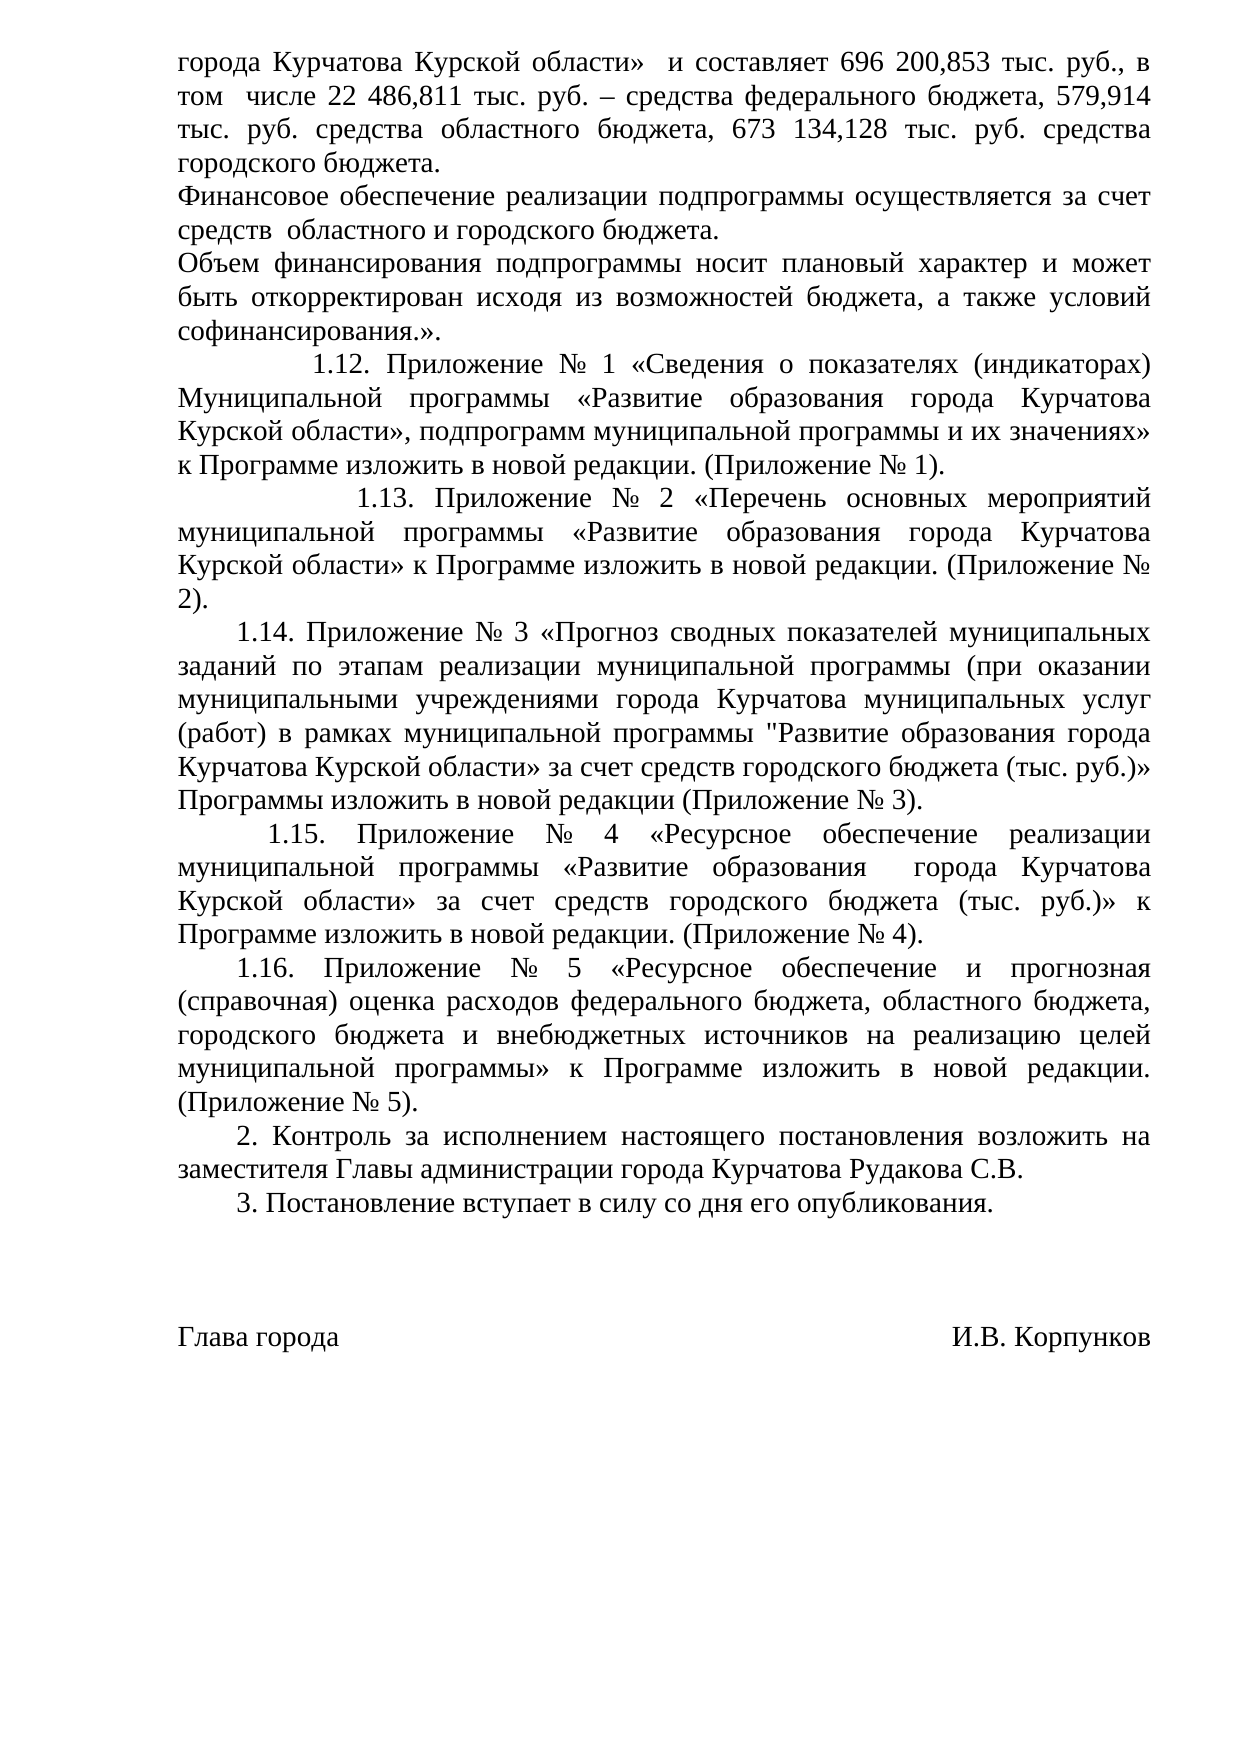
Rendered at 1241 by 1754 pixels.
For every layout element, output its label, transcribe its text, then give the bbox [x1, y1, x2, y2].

text Глава города И.В. Корпунков [177, 1319, 1152, 1352]
text 1.13. Приложение № 2 «Перечень основных мероприятий муниципальной программы «Развитие образования города Курчатова Курской области» к Программе изложить в новой редакции. (Приложение № 2). [177, 480, 1152, 614]
text 3. Постановление вступает в силу со дня его опубликования. [177, 1185, 1152, 1218]
text 1.12. Приложение № 1 «Сведения о показателях (индикаторах) Муниципальной программы «Развитие образования города Курчатова Курской области», подпрограмм муниципальной программы и их значениях» к Программе изложить в новой редакции. (Приложение № 1). [177, 346, 1152, 480]
text Объем финансирования подпрограммы носит плановый характер и может быть откорректирован исходя из возможностей бюджета, а также условий софинансирования.». [177, 246, 1152, 346]
text 2. Контроль за исполнением настоящего постановления возложить на заместителя Главы администрации города Курчатова Рудакова С.В. [177, 1118, 1152, 1185]
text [177, 44, 1152, 178]
text 1.16. Приложение № 5 «Ресурсное обеспечение и прогнозная (справочная) оценка расходов федерального бюджета, областного бюджета, городского бюджета и внебюджетных источников на реализацию целей муниципальной программы» к Программе изложить в новой редакции. (Приложение № 5). [177, 950, 1152, 1118]
text 1.14. Приложение № 3 «Прогноз сводных показателей муниципальных заданий по этапам реализации муниципальной программы (при оказании муниципальными учреждениями города Курчатова муниципальных услуг (работ) в рамках муниципальной программы "Развитие образования города Курчатова Курской области» за счет средств городского бюджета (тыс. руб.)» Программы изложить в новой редакции (Приложение № 3). [177, 614, 1152, 816]
text 1.15. Приложение № 4 «Ресурсное обеспечение реализации муниципальной программы «Развитие образования города Курчатова Курской области» за счет средств городского бюджета (тыс. руб.)» к Программе изложить в новой редакции. (Приложение № 4). [177, 816, 1152, 950]
text Финансовое обеспечение реализации подпрограммы осуществляется за счет средств областного и городского бюджета. [177, 178, 1152, 246]
